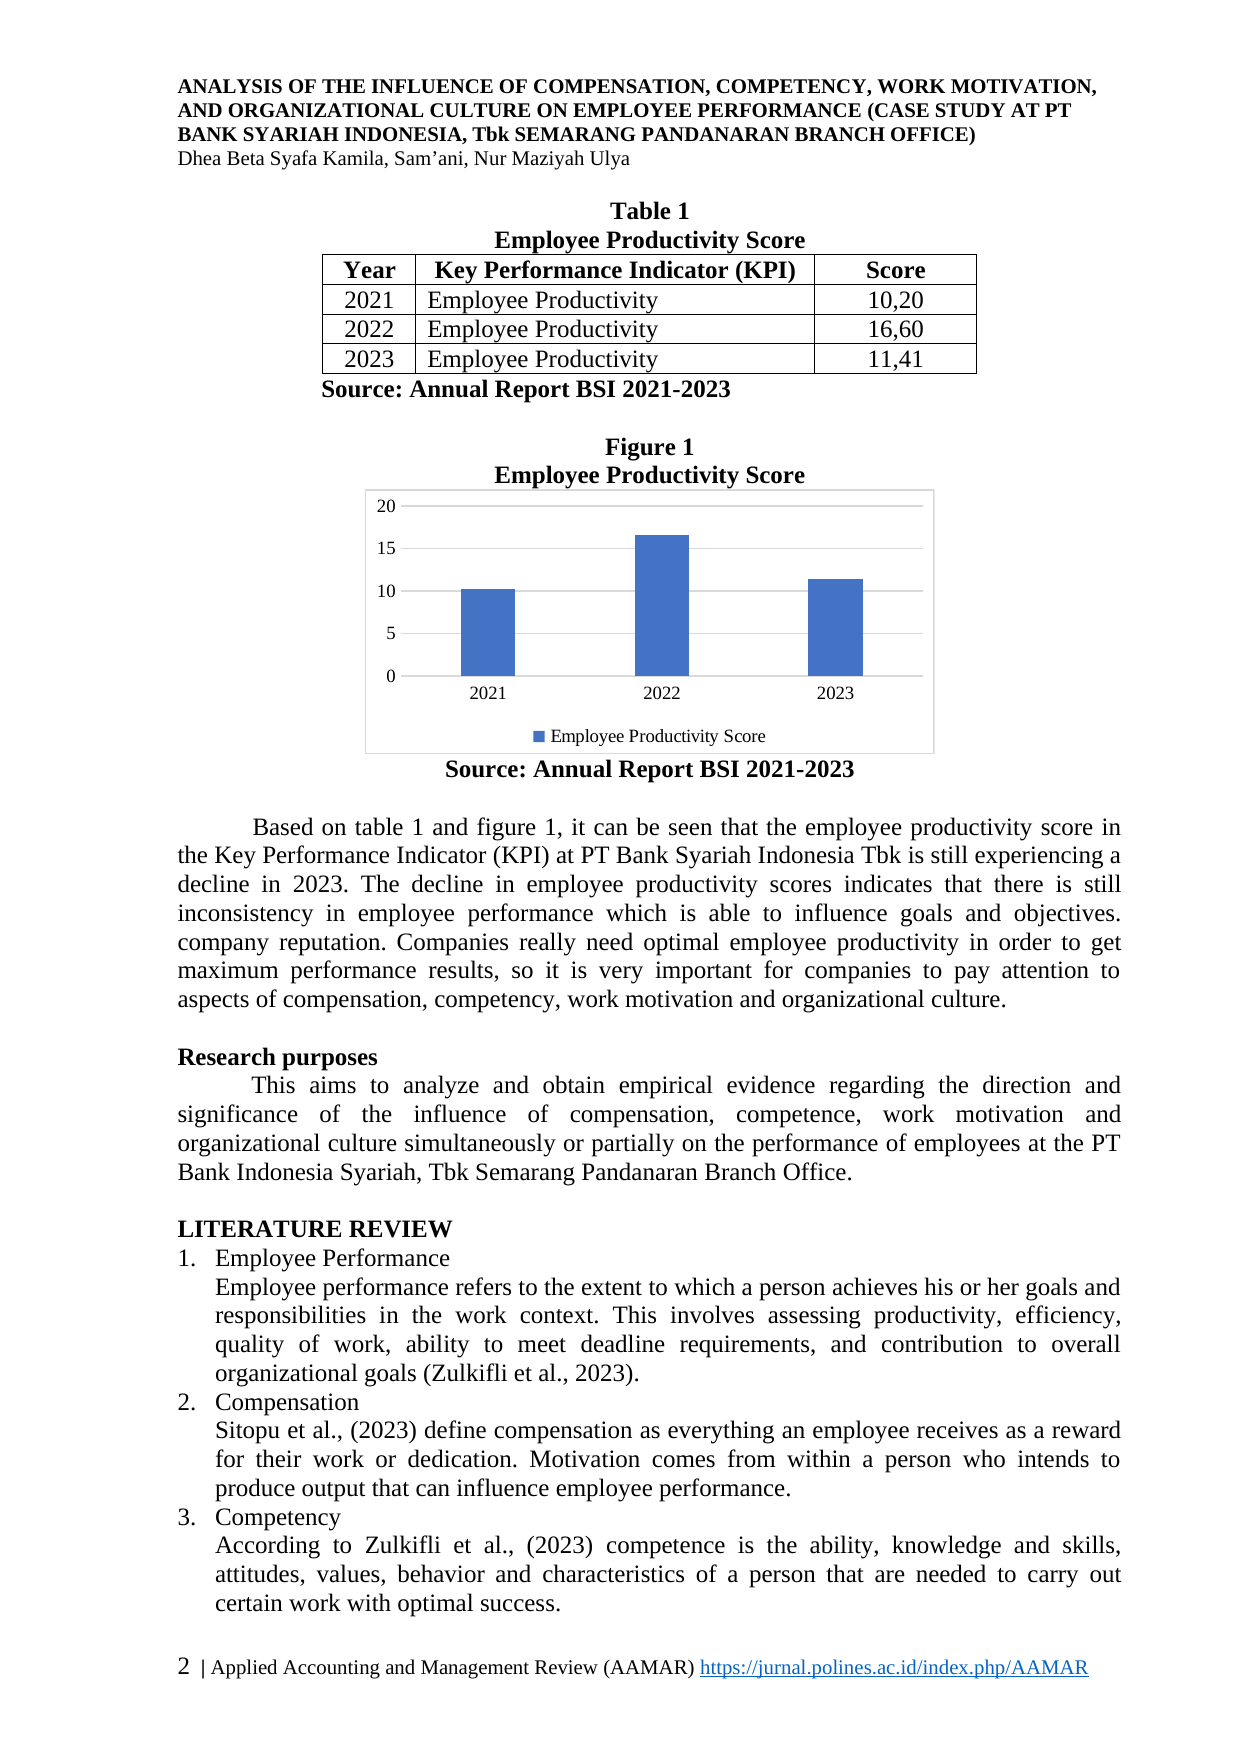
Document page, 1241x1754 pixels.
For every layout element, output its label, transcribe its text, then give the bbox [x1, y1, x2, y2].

text LITERATURE REVIEW [177, 1214, 1122, 1243]
text Table 1 [177, 196, 1122, 225]
table_cell 10,20 [815, 285, 976, 313]
text Source: Annual Report BSI 2021-2023 [252, 374, 1122, 403]
table_cell 2023 [323, 344, 415, 373]
list Employee performance refers to the extent to which a person achieves his or her goals and responsibilities in the work context. This involves assessing productivity, efficiency, quality of work, ability to meet deadline requirements, and contribution to overall organizational goals (Zulkifli et al., 2023). [215, 1272, 1122, 1387]
list According to Zulkifli et al., (2023) competence is the ability, knowledge and skills, attitudes, values, behavior and characteristics of a person that are needed to carry out certain work with optimal success. [215, 1531, 1122, 1617]
table_header Year [323, 255, 415, 284]
text Research purposes [177, 1042, 1122, 1071]
table_cell 2021 [323, 285, 415, 313]
text Employee Productivity Score [177, 460, 1122, 489]
table_cell Employee Productivity [416, 315, 814, 343]
list Compensation [177, 1387, 1122, 1416]
text Employee Productivity Score [177, 225, 1122, 254]
table_cell 16,60 [815, 315, 976, 343]
list Sitopu et al., (2023) define compensation as everything an employee receives as a reward for their work or dedication. Motivation comes from within a person who intends to produce output that can influence employee performance. [215, 1416, 1122, 1502]
text Source: Annual Report BSI 2021-2023 [177, 754, 1122, 783]
text Figure 1 [177, 432, 1122, 460]
list Competency [177, 1502, 1122, 1531]
table_cell Employee Productivity [416, 344, 814, 373]
table_cell 11,41 [815, 344, 976, 373]
table_cell 2022 [323, 315, 415, 343]
text Based on table 1 and figure 1, it can be seen that the employee productivity score in the Key Performance Indicator (KPI) at PT Bank Syariah Indonesia Tbk is still experiencing a decline in 2023. The decline in employee productivity scores indicates that there is still inconsistency in employee performance which is able to influence goals and objectives. company reputation. Companies really need optimal employee productivity in order to get maximum performance results, so it is very important for companies to pay attention to aspects of compensation, competency, work motivation and organizational culture. [177, 812, 1122, 1013]
table_header Key Performance Indicator (KPI) [416, 255, 814, 284]
table_cell Employee Productivity [416, 285, 814, 313]
text This aims to analyze and obtain empirical evidence regarding the direction and significance of the influence of compensation, competence, work motivation and organizational culture simultaneously or partially on the performance of employees at the PT Bank Indonesia Syariah, Tbk Semarang Pandanaran Branch Office. [177, 1071, 1122, 1186]
list Employee Performance [177, 1243, 1122, 1272]
table_header Score [815, 255, 976, 284]
